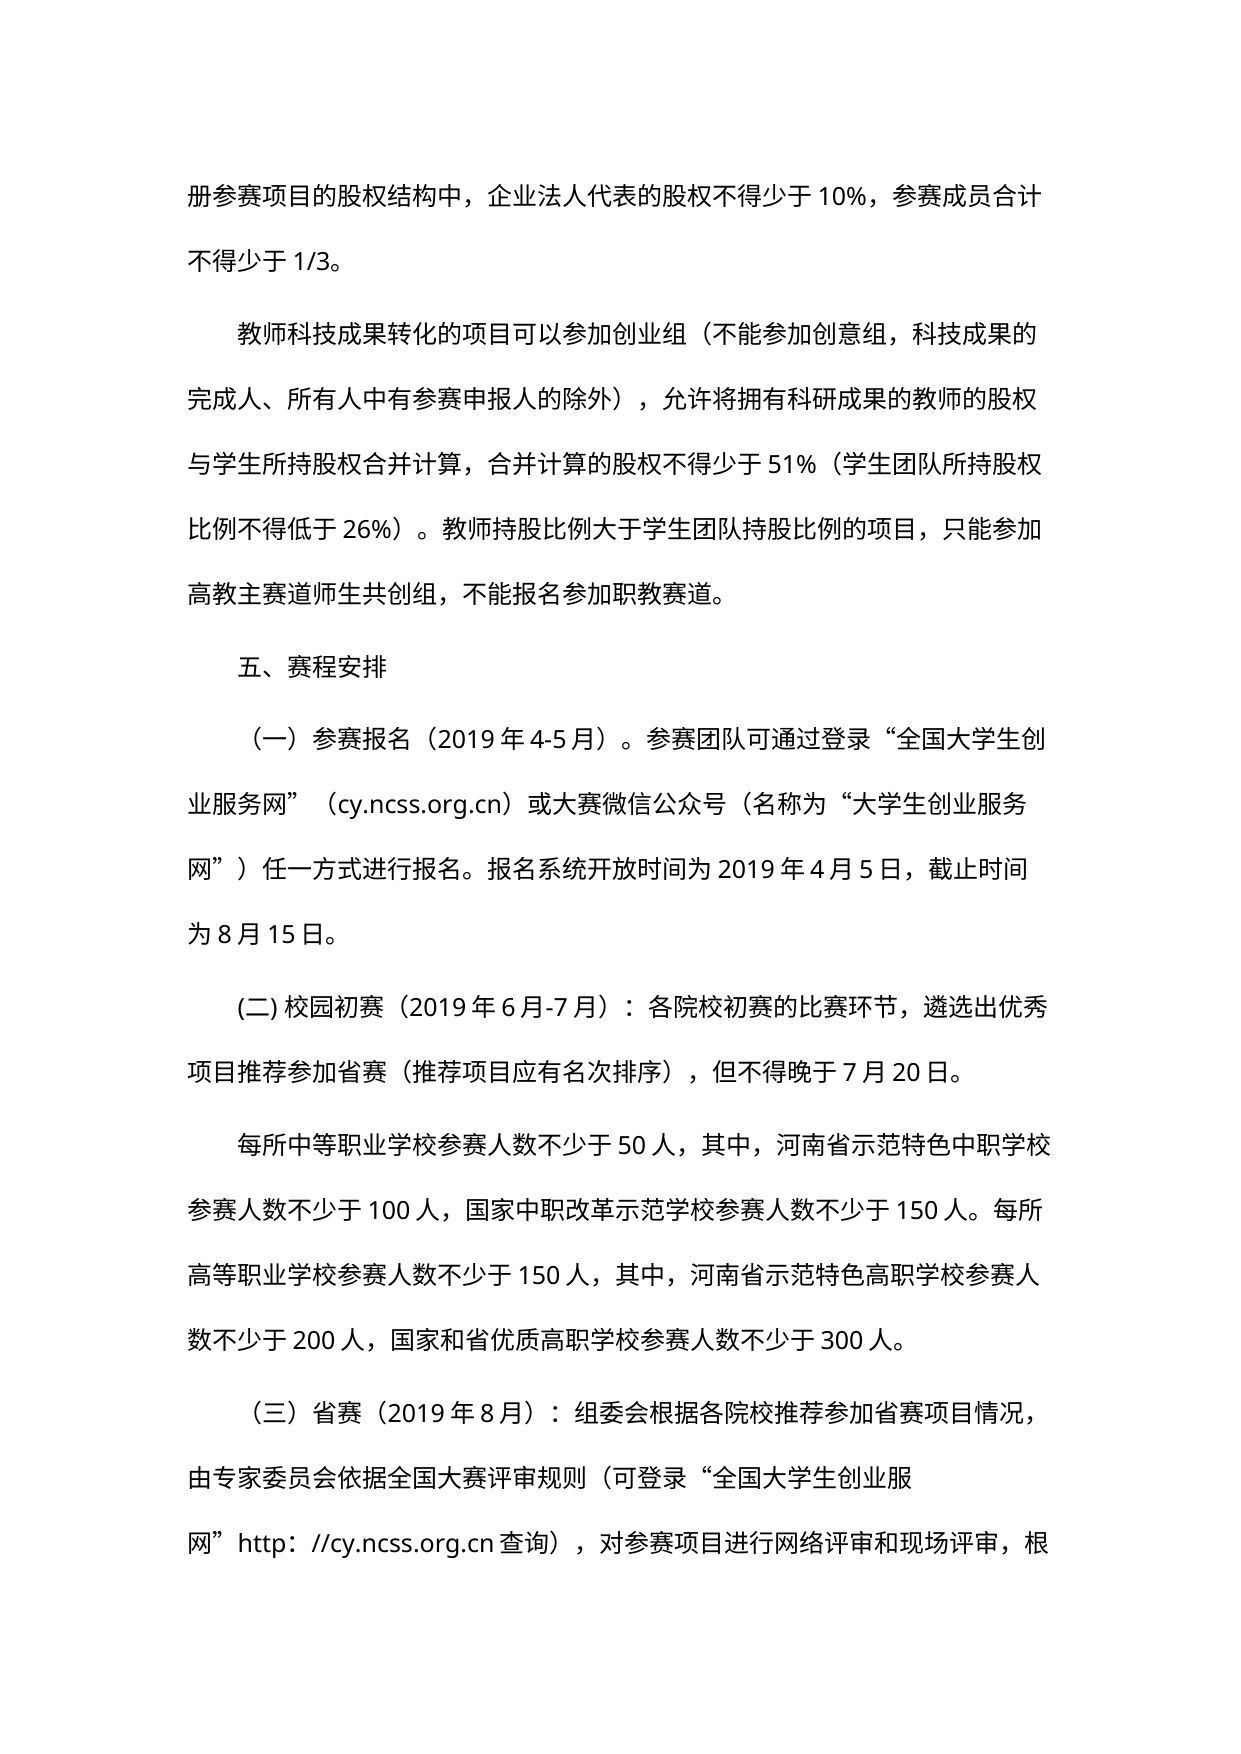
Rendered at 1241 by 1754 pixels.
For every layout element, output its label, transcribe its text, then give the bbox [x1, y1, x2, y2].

text (二) 校园初赛（2019年6月-7月）：各院校初赛的比赛环节，遴选出优秀项目推荐参加省赛（推荐项目应有名次排序），但不得晚于7月20日。 [187, 973, 1053, 1103]
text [187, 162, 1053, 292]
text 五、赛程安排 [187, 633, 1053, 698]
text 每所中等职业学校参赛人数不少于50人，其中，河南省示范特色中职学校参赛人数不少于100人，国家中职改革示范学校参赛人数不少于150人。每所高等职业学校参赛人数不少于150人，其中，河南省示范特色高职学校参赛人数不少于200人，国家和省优质高职学校参赛人数不少于300人。 [187, 1111, 1053, 1371]
text 教师科技成果转化的项目可以参加创业组（不能参加创意组，科技成果的完成人、所有人中有参赛申报人的除外），允许将拥有科研成果的教师的股权与学生所持股权合并计算，合并计算的股权不得少于51%（学生团队所持股权比例不得低于26%）。教师持股比例大于学生团队持股比例的项目，只能参加高教主赛道师生共创组，不能报名参加职教赛道。 [187, 300, 1053, 625]
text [187, 1379, 1053, 1574]
text （一）参赛报名（2019年4-5月）。参赛团队可通过登录“全国大学生创业服务网”（cy.ncss.org.cn）或大赛微信公众号（名称为“大学生创业服务网”）任一方式进行报名。报名系统开放时间为2019年4月5日，截止时间为8月15日。 [187, 705, 1053, 965]
